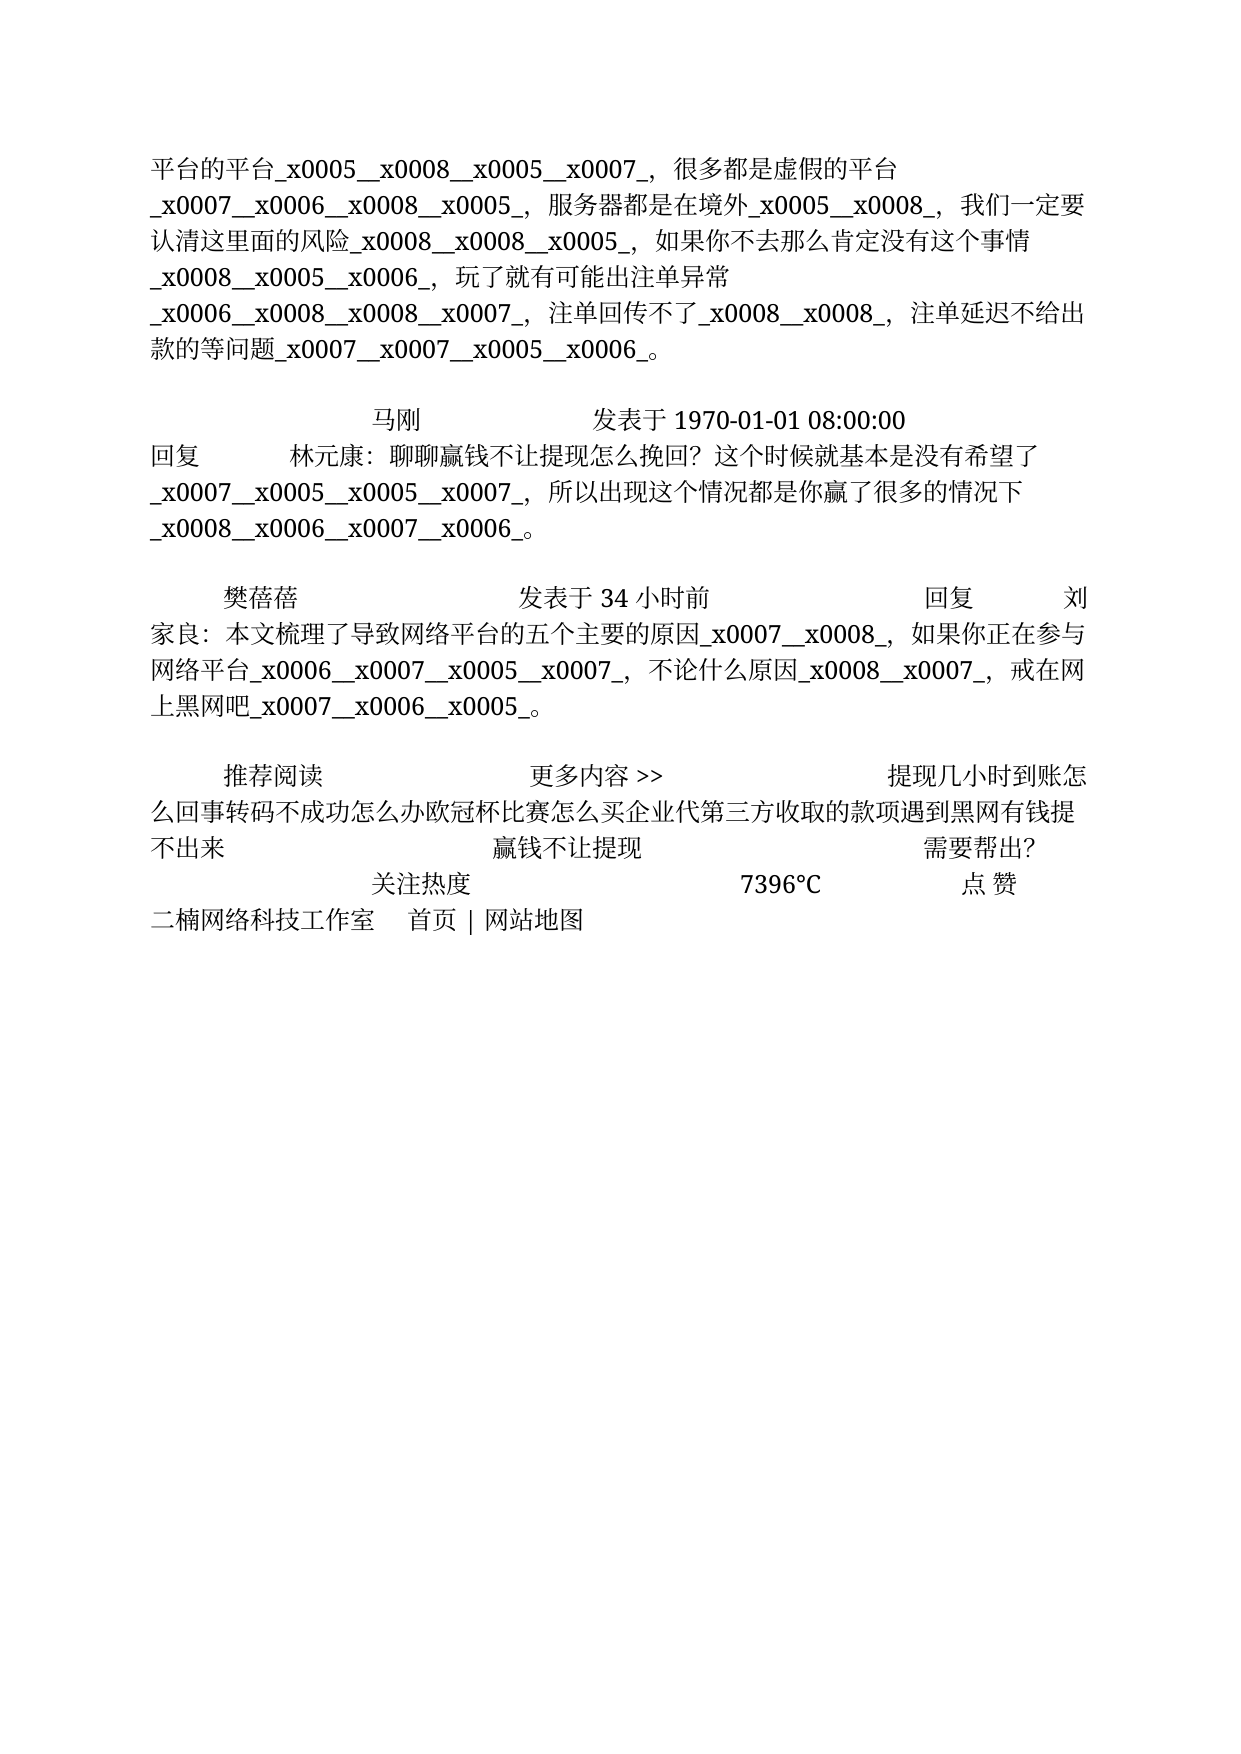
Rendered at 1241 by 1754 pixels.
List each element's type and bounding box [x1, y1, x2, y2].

text [150, 150, 1090, 937]
